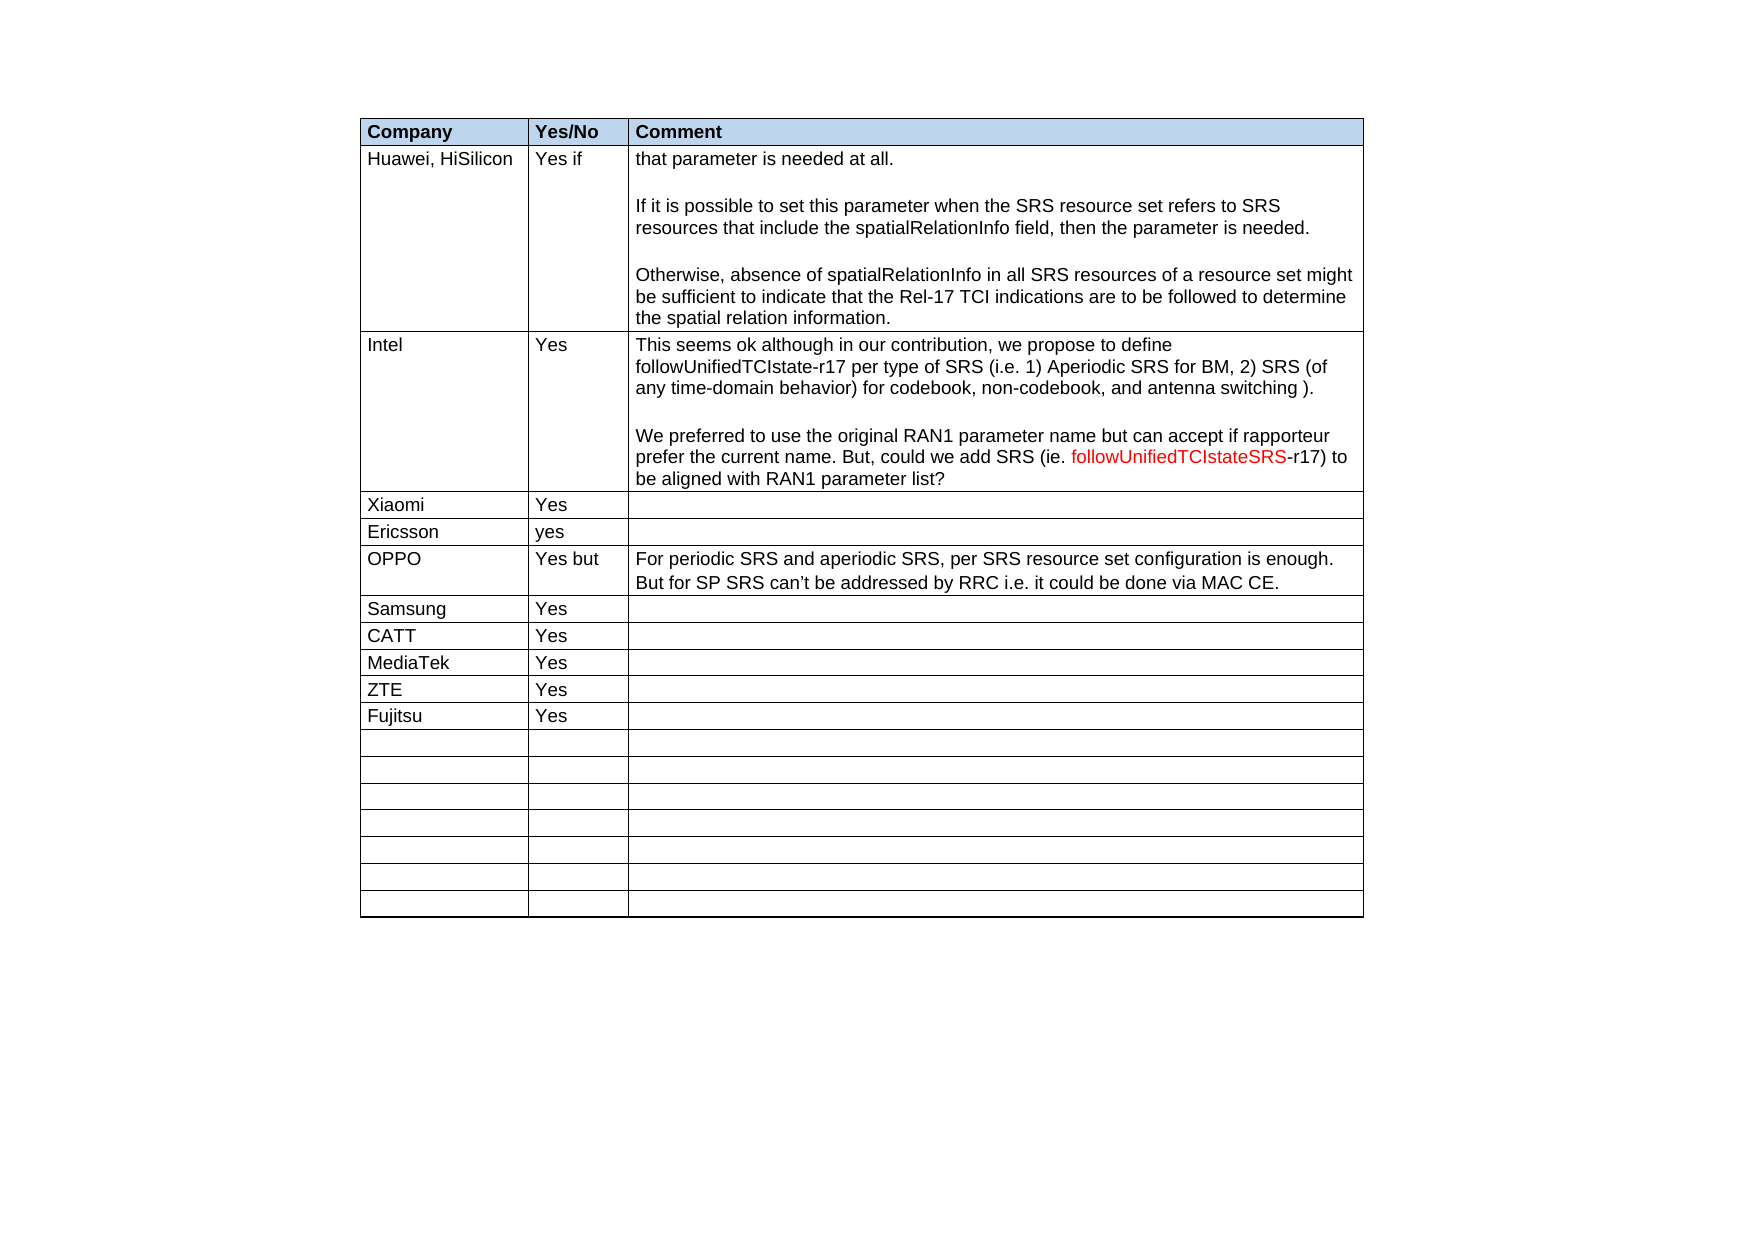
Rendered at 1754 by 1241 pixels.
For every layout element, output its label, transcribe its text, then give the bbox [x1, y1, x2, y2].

table_cell [629, 596, 1363, 622]
table_cell Intel [361, 332, 528, 491]
table_cell This seems ok although in our contribution, we propose to define followUnifiedTCIstate-r17 per type of SRS (i.e. 1) Aperiodic SRS for BM, 2) SRS (of any time-domain behavior) for codebook, non-codebook, and antenna switching ). We preferred to use the original RAN1 parameter name but can accept if rapporteur prefer the current name. But, could we add SRS (ie. followUnifiedTCIstateSRS-r17) to be aligned with RAN1 parameter list? [629, 332, 1363, 491]
table_cell Xiaomi [361, 492, 528, 518]
table_cell Yes [529, 332, 628, 491]
table_cell [629, 650, 1363, 675]
table_cell Yes if [529, 146, 628, 331]
table_cell [529, 784, 628, 809]
table_cell [629, 864, 1363, 889]
table_header Yes/No [529, 119, 628, 145]
table_cell [361, 730, 528, 756]
table_header Company [361, 119, 528, 145]
table_cell Yes [529, 650, 628, 675]
table_cell [529, 891, 628, 916]
table_cell [629, 730, 1363, 756]
table_cell [361, 757, 528, 782]
table_cell [529, 730, 628, 756]
table_cell [529, 864, 628, 889]
table_cell [629, 703, 1363, 729]
table_cell Yes [529, 492, 628, 518]
table_cell Ericsson [361, 519, 528, 545]
table_cell OPPO [361, 546, 528, 595]
table_cell [629, 623, 1363, 649]
table_cell CATT [361, 623, 528, 649]
table_cell ZTE [361, 676, 528, 702]
table_cell Yes but [529, 546, 628, 595]
table_cell Yes [529, 703, 628, 729]
table_cell [629, 810, 1363, 836]
table_cell [629, 492, 1363, 518]
table_cell [629, 784, 1363, 809]
table_cell [529, 837, 628, 863]
table_cell [361, 810, 528, 836]
table_cell Samsung [361, 596, 528, 622]
table_cell For periodic SRS and aperiodic SRS, per SRS resource set configuration is enough. But for SP SRS can’t be addressed by RRC i.e. it could be done via MAC CE. [629, 546, 1363, 595]
table_cell Huawei, HiSilicon [361, 146, 528, 331]
table_cell yes [529, 519, 628, 545]
table_cell [629, 676, 1363, 702]
table_cell Fujitsu [361, 703, 528, 729]
table_cell [529, 757, 628, 782]
table_cell [361, 891, 528, 916]
table_cell [361, 784, 528, 809]
table_cell [361, 864, 528, 889]
table_cell Yes [529, 623, 628, 649]
table_cell [629, 837, 1363, 863]
table_header Comment [629, 119, 1363, 145]
table_cell Yes [529, 596, 628, 622]
table_cell Yes [529, 676, 628, 702]
table_cell that parameter is needed at all. If it is possible to set this parameter when the SRS resource set refers to SRS resources that include the spatialRelationInfo field, then the parameter is needed. Otherwise, absence of spatialRelationInfo in all SRS resources of a resource set might be sufficient to indicate that the Rel-17 TCI indications are to be followed to determine the spatial relation information. [629, 146, 1363, 331]
table_cell [529, 810, 628, 836]
table_cell [361, 837, 528, 863]
table_cell [629, 757, 1363, 782]
table_cell [629, 891, 1363, 916]
table_cell MediaTek [361, 650, 528, 675]
table_cell [629, 519, 1363, 545]
